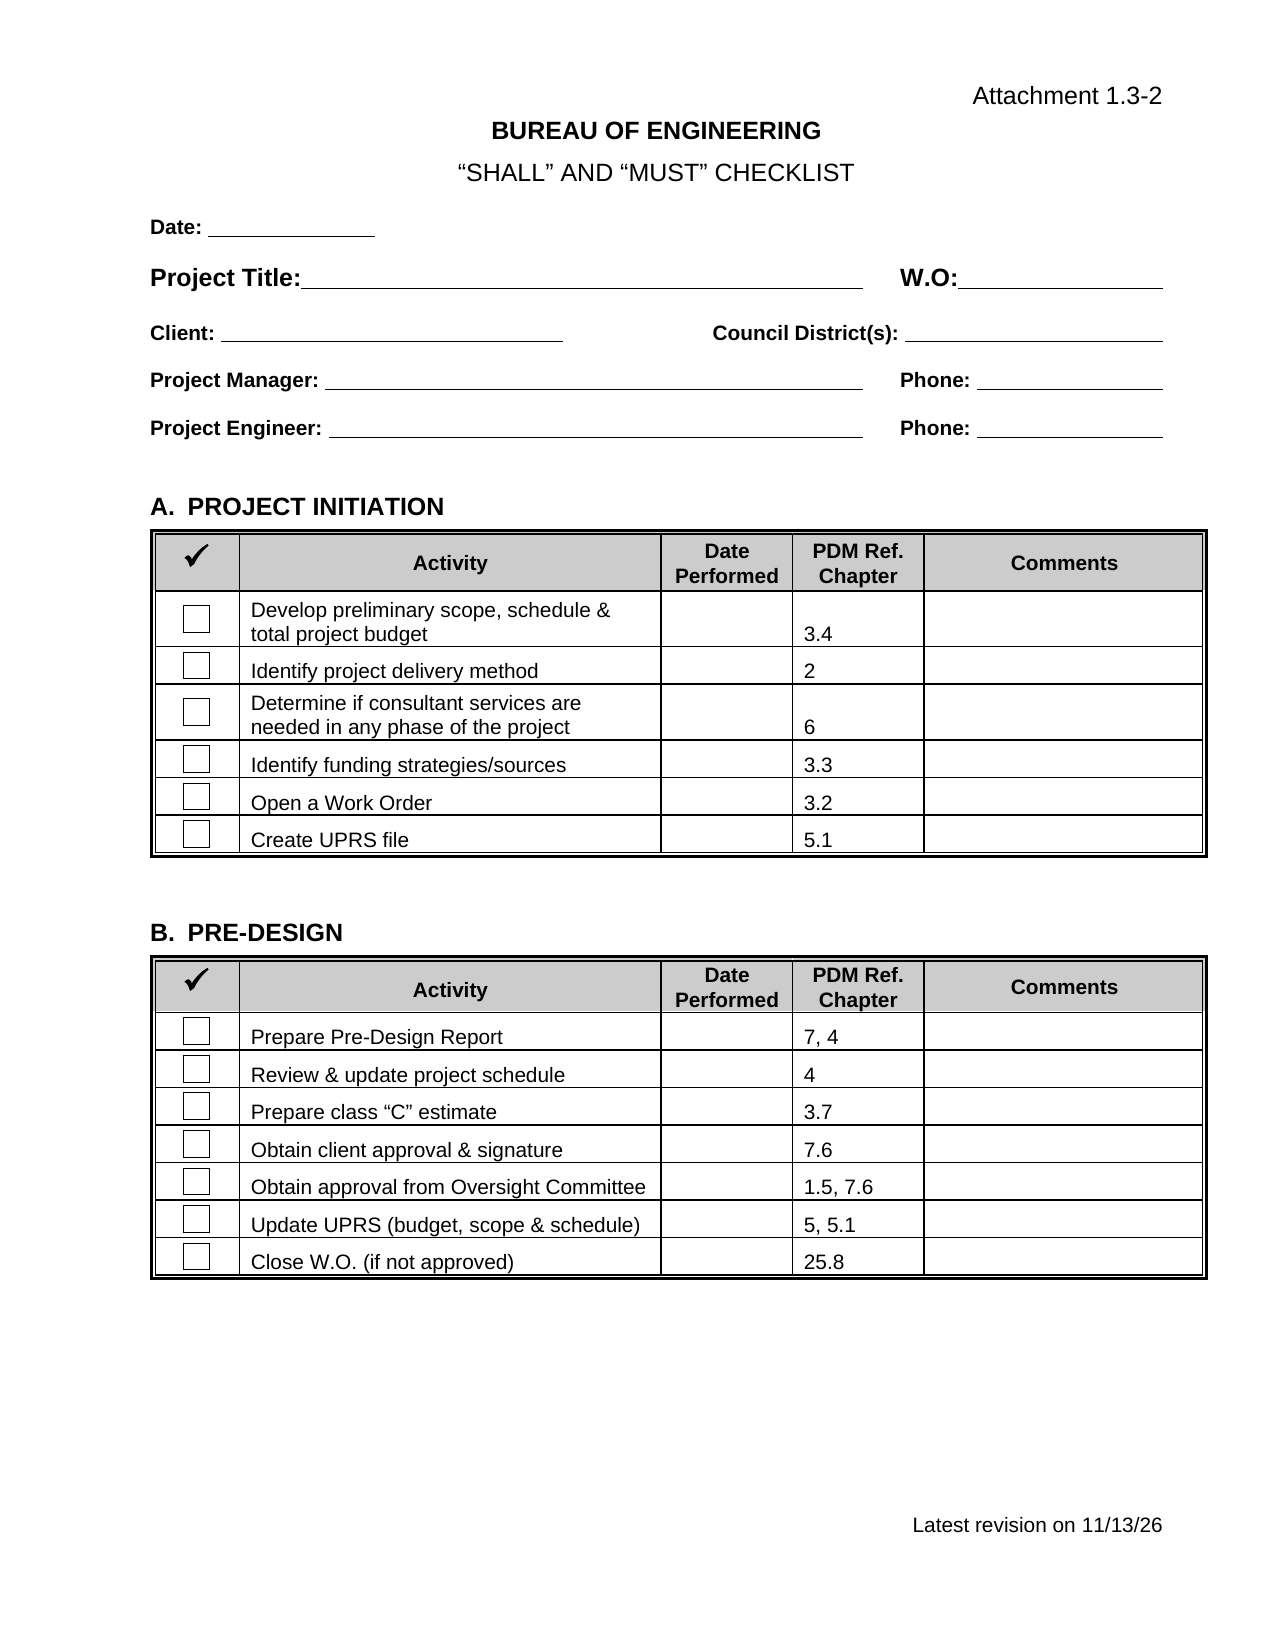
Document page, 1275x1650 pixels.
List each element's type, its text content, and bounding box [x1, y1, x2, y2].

subtitle PRE-DESIGN [150, 916, 1162, 947]
table_cell [662, 1051, 792, 1086]
table_header Date Performed [662, 962, 792, 1011]
table_header Activity [240, 535, 660, 590]
table_cell [925, 741, 1202, 776]
table_cell [925, 647, 1202, 683]
table_cell [662, 741, 792, 776]
table_cell [925, 816, 1202, 852]
table_cell Identify funding strategies/sources [240, 741, 660, 776]
table_cell [156, 1201, 239, 1237]
table_header PDM Ref. Chapter [793, 535, 923, 590]
table_header Comments [925, 962, 1202, 1011]
table_cell [662, 1126, 792, 1162]
table_cell [156, 1013, 239, 1049]
table_header PDM Ref. Chapter [793, 962, 923, 1011]
table_cell [925, 685, 1202, 739]
table_cell 5.1 [793, 816, 923, 852]
table_cell [925, 1201, 1202, 1237]
table_cell 7.6 [793, 1126, 923, 1162]
table_cell Determine if consultant services are needed in any phase of the project [240, 685, 660, 739]
table_header [156, 535, 239, 590]
table_cell [925, 1088, 1202, 1124]
table_cell [925, 592, 1202, 646]
table_cell [925, 1126, 1202, 1162]
table_cell 2 [793, 647, 923, 683]
table_cell [662, 647, 792, 683]
table_cell [662, 685, 792, 739]
table_cell Prepare class “C” estimate [240, 1088, 660, 1124]
text Project Manager: Phone: [150, 368, 1162, 392]
table_cell [156, 647, 239, 683]
table_cell [662, 1163, 792, 1199]
table_cell [925, 778, 1202, 814]
table_cell [156, 1163, 239, 1199]
table_cell [925, 1163, 1202, 1199]
table_header Activity [240, 962, 660, 1011]
table_cell [156, 741, 239, 776]
text Client: Council District(s): [150, 320, 1162, 344]
table_header Comments [925, 535, 1202, 590]
table_cell [156, 1126, 239, 1162]
table_header [156, 962, 239, 1011]
text Project Title: W.O: [150, 263, 1162, 292]
table_cell [156, 1238, 239, 1274]
table_cell Close W.O. (if not approved) [240, 1238, 660, 1274]
table_cell 3.2 [793, 778, 923, 814]
table_cell 6 [793, 685, 923, 739]
table_cell 7, 4 [793, 1013, 923, 1049]
table_cell 4 [793, 1051, 923, 1086]
table_cell [925, 1238, 1202, 1274]
table_cell [156, 685, 239, 739]
table_cell Open a Work Order [240, 778, 660, 814]
table_cell [925, 1013, 1202, 1049]
table_cell [925, 1051, 1202, 1086]
table_cell Review & update project schedule [240, 1051, 660, 1086]
table_cell Create UPRS file [240, 816, 660, 852]
table_cell Identify project delivery method [240, 647, 660, 683]
table_cell [662, 1088, 792, 1124]
table_cell [662, 1238, 792, 1274]
table_cell [662, 778, 792, 814]
table_cell 3.3 [793, 741, 923, 776]
table_cell [156, 1051, 239, 1086]
table_cell Prepare Pre-Design Report [240, 1013, 660, 1049]
subtitle PROJECT INITIATION [150, 489, 1162, 520]
table_cell 5, 5.1 [793, 1201, 923, 1237]
table_cell Obtain approval from Oversight Committee [240, 1163, 660, 1199]
text Date: [150, 215, 1162, 239]
table_cell [156, 778, 239, 814]
table_cell Obtain client approval & signature [240, 1126, 660, 1162]
table_cell [662, 592, 792, 646]
table_cell [156, 592, 239, 646]
table_cell 3.4 [793, 592, 923, 646]
table_cell [662, 1201, 792, 1237]
text Project Engineer: Phone: [150, 416, 1162, 440]
table_cell Develop preliminary scope, schedule & total project budget [240, 592, 660, 646]
table_cell 25.8 [793, 1238, 923, 1274]
table_cell 1.5, 7.6 [793, 1163, 923, 1199]
table_header Date Performed [662, 535, 792, 590]
table_cell Update UPRS (budget, scope & schedule) [240, 1201, 660, 1237]
table_cell [156, 1088, 239, 1124]
table_cell [156, 816, 239, 852]
table_cell 3.7 [793, 1088, 923, 1124]
table_cell [662, 816, 792, 852]
table_cell [662, 1013, 792, 1049]
